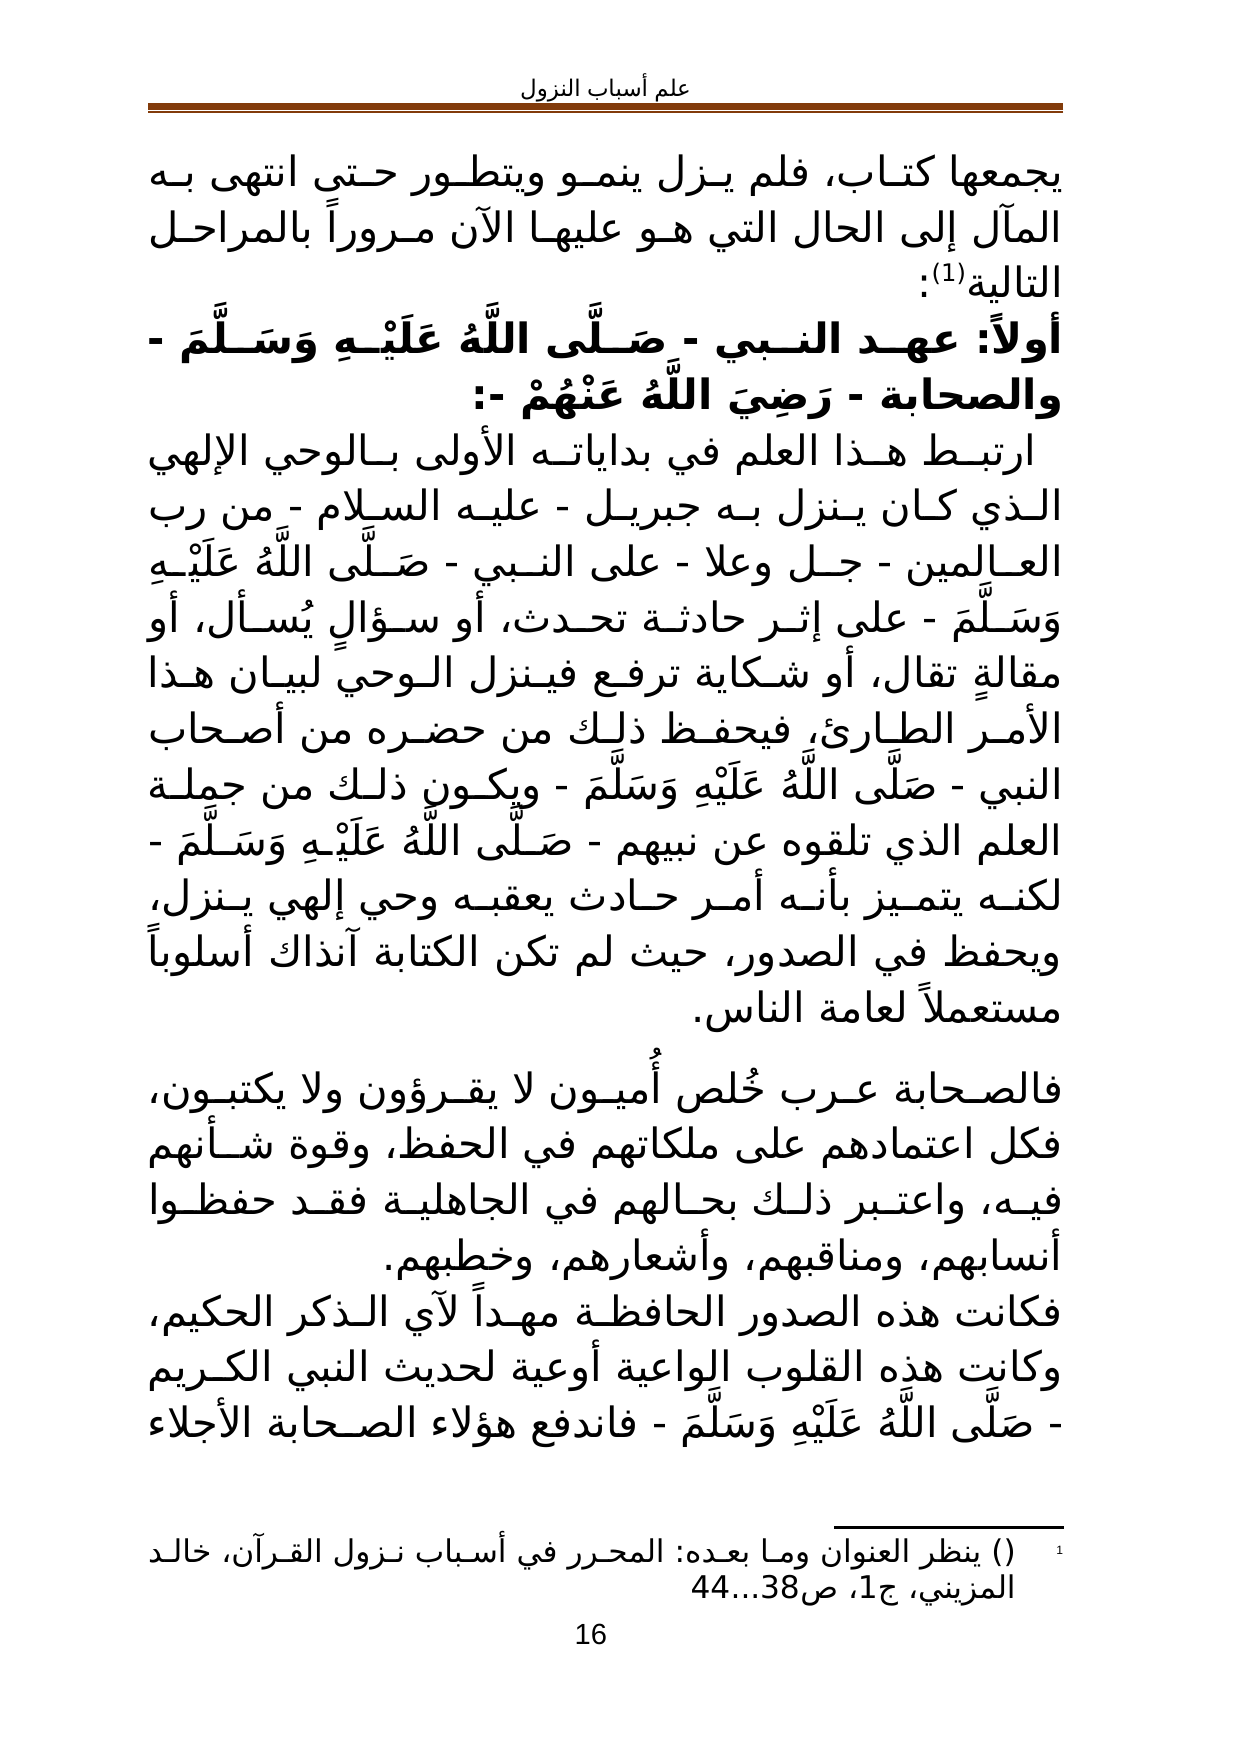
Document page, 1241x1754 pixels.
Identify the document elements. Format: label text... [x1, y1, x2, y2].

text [148, 1287, 1063, 1447]
text أولاً: عهد النبي - صَلَّى اللَّهُ عَلَيْهِ وَسَلَّمَ - والصحابة - رَضِيَ اللَّهُ عَنْهُمْ -: [148, 315, 1063, 419]
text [148, 148, 1063, 308]
text ارتبط هذا العلم في بداياته الأولى بالوحي الإلهي الذي كان ينزل به جبريل - عليه السلام - من رب العالمين - جل وعلا - على النبي - صَلَّى اللَّهُ عَلَيْهِ وَسَلَّمَ - على إثر حادثة تحدث، أو سؤالٍ يُسأل، أو مقالةٍ تقال، أو شكاية ترفع فينزل الوحي لبيان هذا الأمر الطارئ، فيحفظ ذلك من حضره من أصحاب النبي - صَلَّى اللَّهُ عَلَيْهِ وَسَلَّمَ - ويكون ذلك من جملة العلم الذي تلقوه عن نبيهم - صَلَّى اللَّهُ عَلَيْهِ وَسَلَّمَ - لكنه يتميز بأنه أمر حادث يعقبه وحي إلهي ينزل، ويحفظ في الصدور، حيث لم تكن الكتابة آنذاك أسلوباً مستعملاً لعامة الناس. [148, 426, 1063, 1032]
text فالصحابة عرب خُلص أُميون لا يقرؤون ولا يكتبون، فكل اعتمادهم على ملكاتهم في الحفظ، وقوة شأنهم فيه، واعتبر ذلك بحالهم في الجاهلية فقد حفظوا أنسابهم، ومناقبهم، وأشعارهم، وخطبهم. [148, 1064, 1063, 1280]
